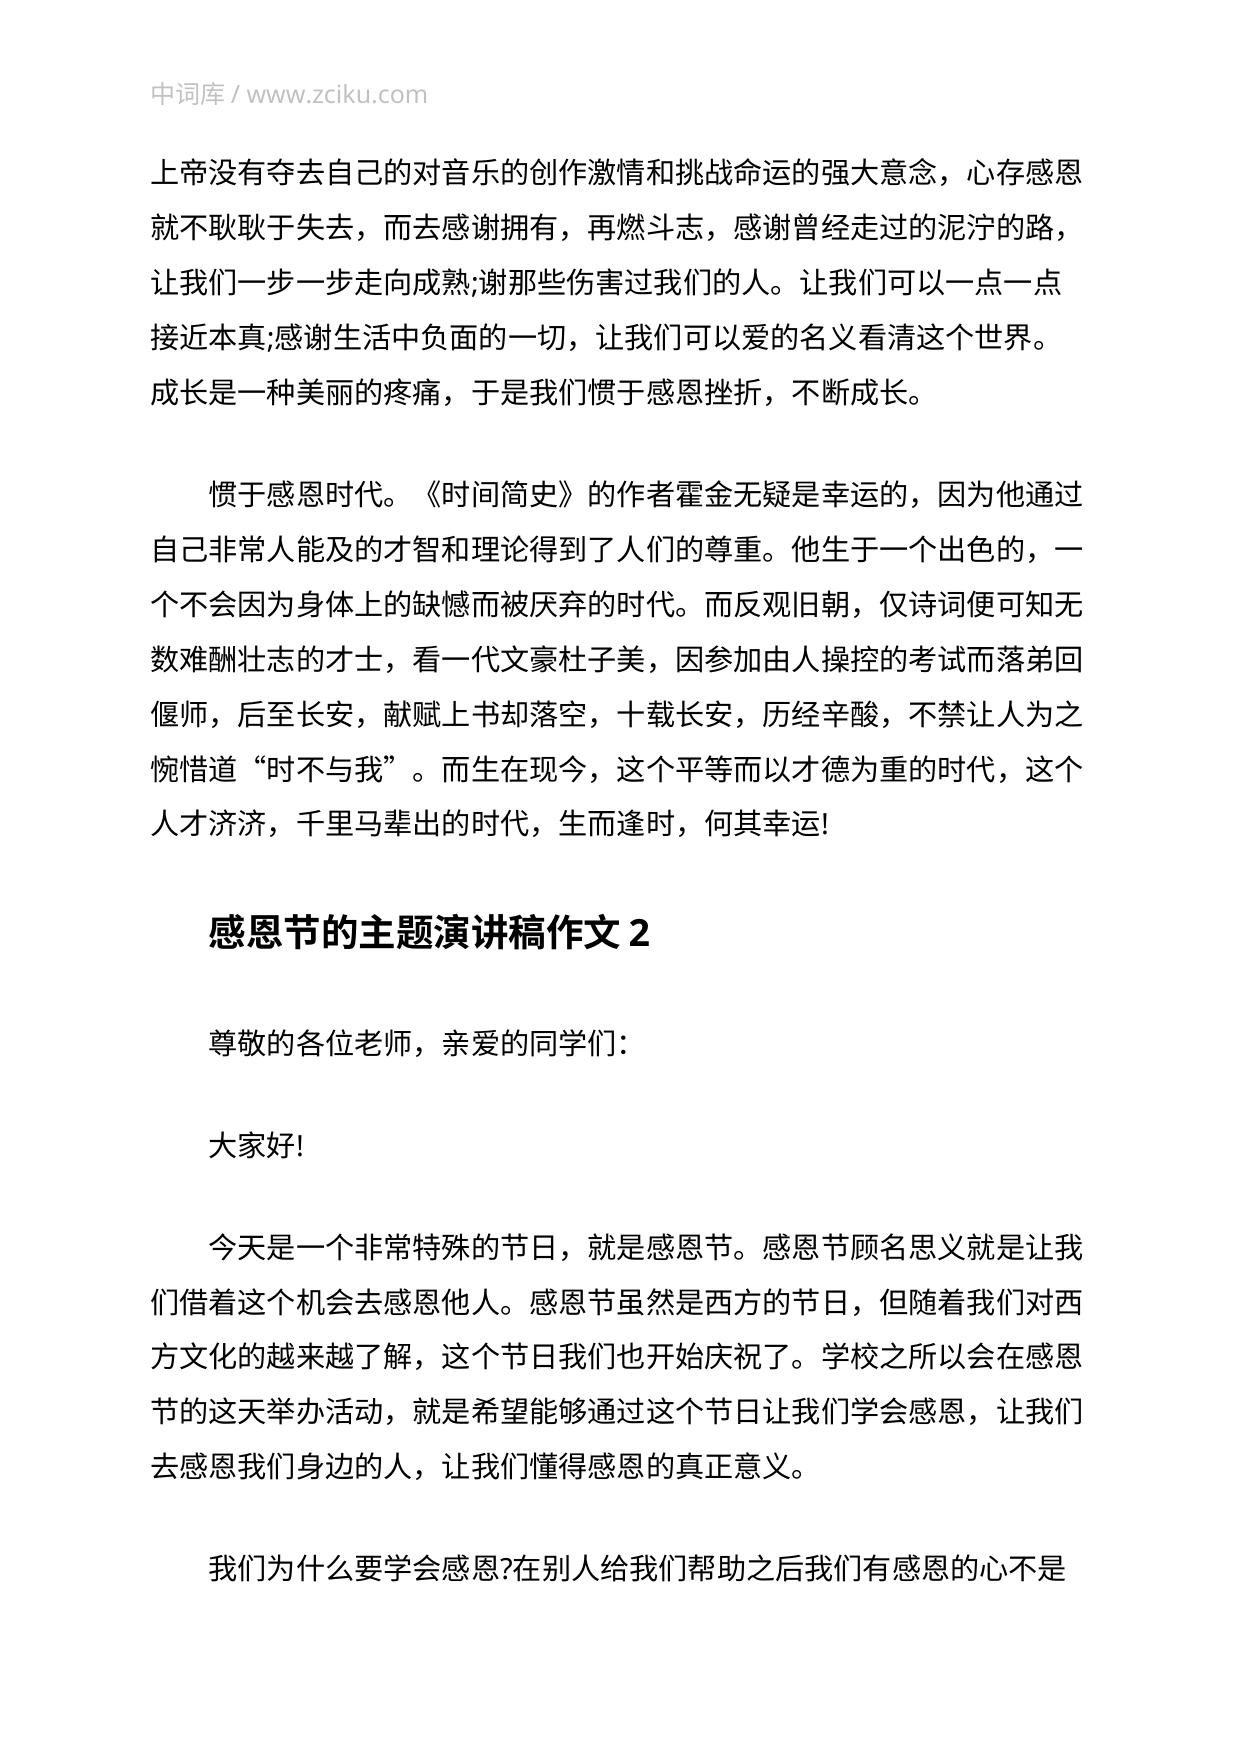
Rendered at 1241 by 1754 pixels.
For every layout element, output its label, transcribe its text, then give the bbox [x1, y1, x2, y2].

text 感恩节的主题演讲稿作文2 [150, 903, 1090, 957]
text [150, 1546, 1090, 1588]
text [150, 150, 1090, 412]
text 惯于感恩时代。《时间简史》的作者霍金无疑是幸运的，因为他通过自己非常人能及的才智和理论得到了人们的尊重。他生于一个出色的，一个不会因为身体上的缺憾而被厌弃的时代。而反观旧朝，仅诗词便可知无数难酬壮志的才士，看一代文豪杜子美，因参加由人操控的考试而落弟回偃师，后至长安，献赋上书却落空，十载长安，历经辛酸，不禁让人为之惋惜道“时不与我”。而生在现今，这个平等而以才德为重的时代，这个人才济济，千里马辈出的时代，生而逢时，何其幸运! [150, 472, 1090, 843]
text 大家好! [150, 1122, 1090, 1165]
text 今天是一个非常特殊的节日，就是感恩节。感恩节顾名思义就是让我们借着这个机会去感恩他人。感恩节虽然是西方的节日，但随着我们对西方文化的越来越了解，这个节日我们也开始庆祝了。学校之所以会在感恩节的这天举办活动，就是希望能够通过这个节日让我们学会感恩，让我们去感恩我们身边的人，让我们懂得感恩的真正意义。 [150, 1224, 1090, 1486]
text 尊敬的各位老师，亲爱的同学们： [150, 1021, 1090, 1063]
